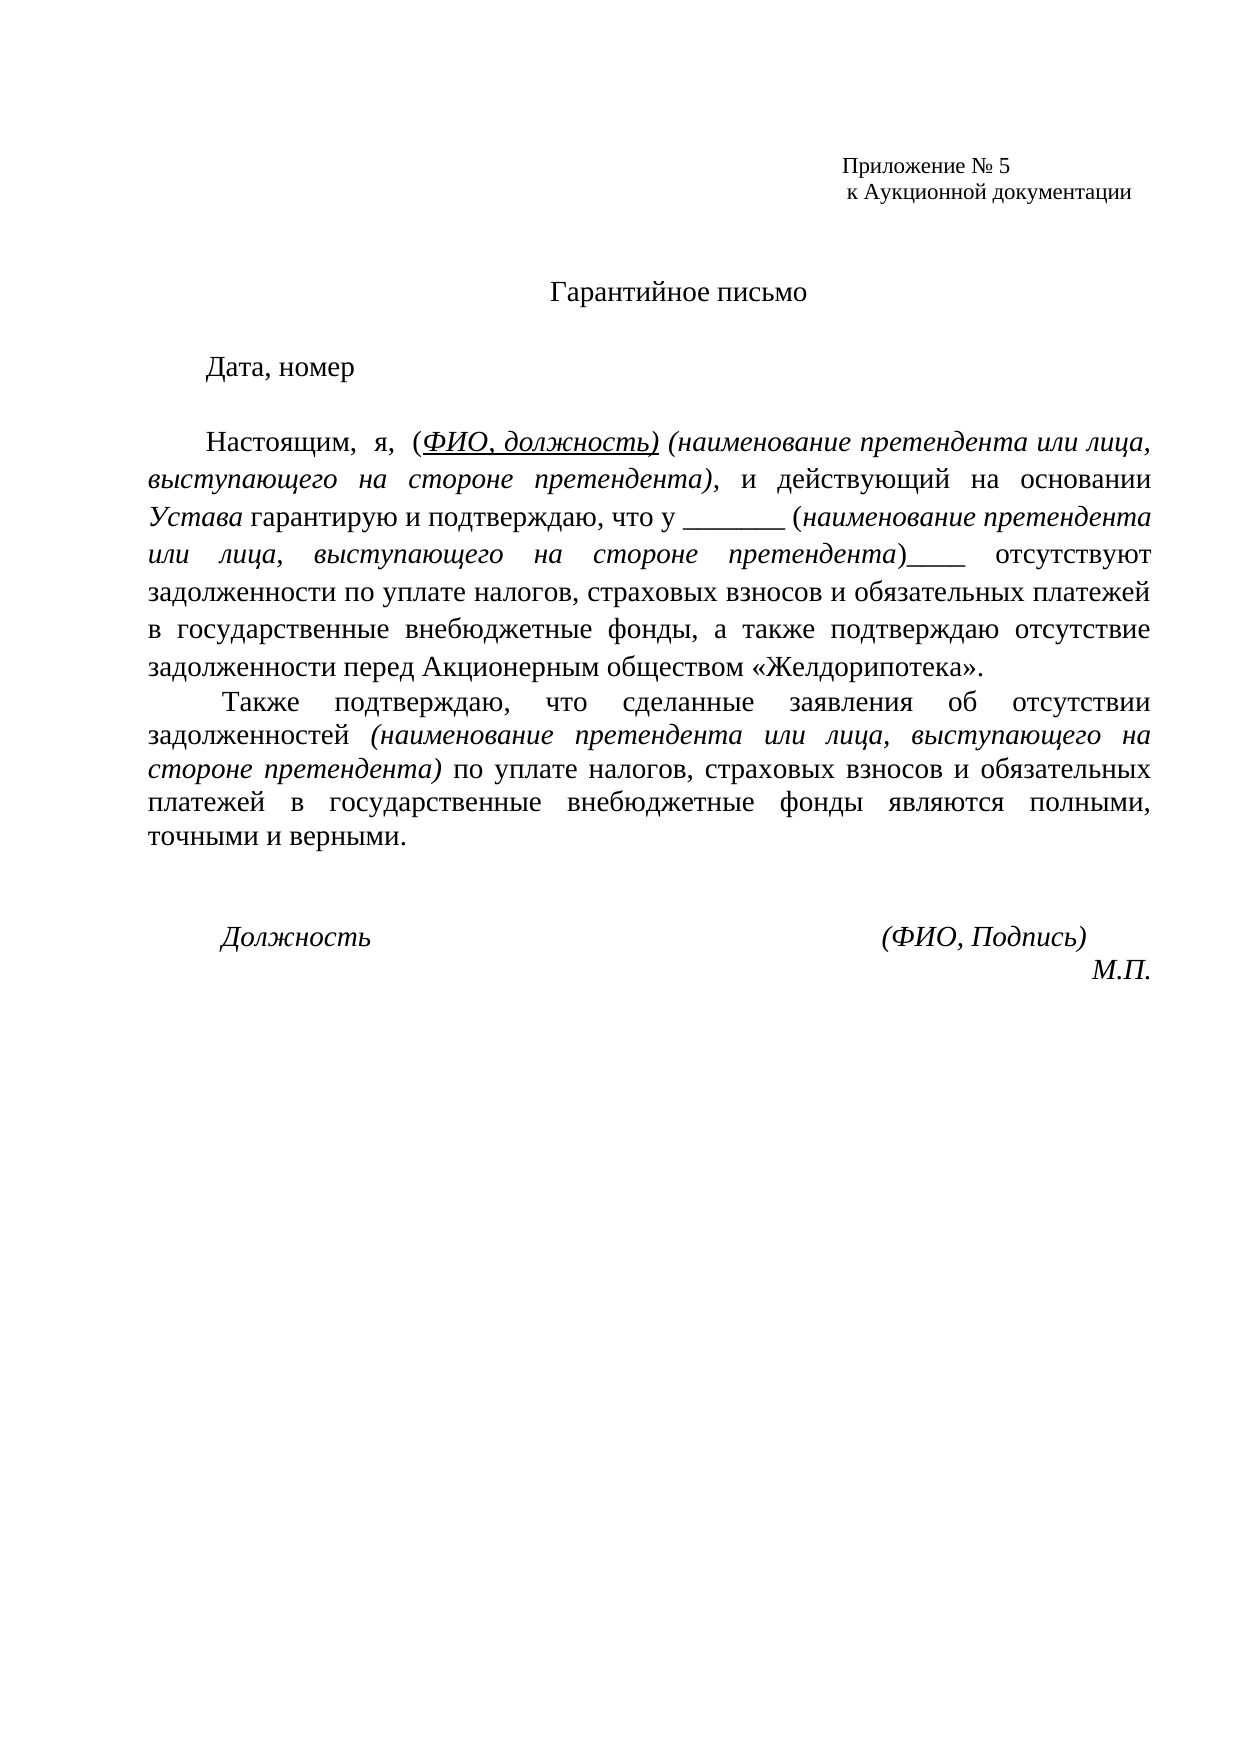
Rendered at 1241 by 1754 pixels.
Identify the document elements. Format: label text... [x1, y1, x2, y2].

text Должность (ФИО, Подпись) [148, 919, 1152, 952]
text М.П. [148, 952, 1152, 986]
text Настоящим, я, (ФИО, должность) (наименование претендента или лица, выступающего на стороне претендента), и действующий на основании Устава гарантирую и подтверждаю, что у _______ (наименование претендента или лица, выступающего на стороне претендента)____ отсутствуют задолженности по уплате налогов, страховых взносов и обязательных платежей в государственные внебюджетные фонды, а также подтверждаю отсутствие задолженности перед Акционерным обществом «Желдорипотека». [148, 421, 1152, 684]
table_header Приложение № 5 к Аукционной документации [645, 152, 1143, 204]
text Дата, номер [148, 346, 1152, 384]
text Также подтверждаю, что сделанные заявления об отсутствии задолженностей (наименование претендента или лица, выступающего на стороне претендента) по уплате налогов, страховых взносов и обязательных платежей в государственные внебюджетные фонды являются полными, точными и верными. [148, 684, 1152, 852]
text Гарантийное письмо [148, 271, 1152, 309]
